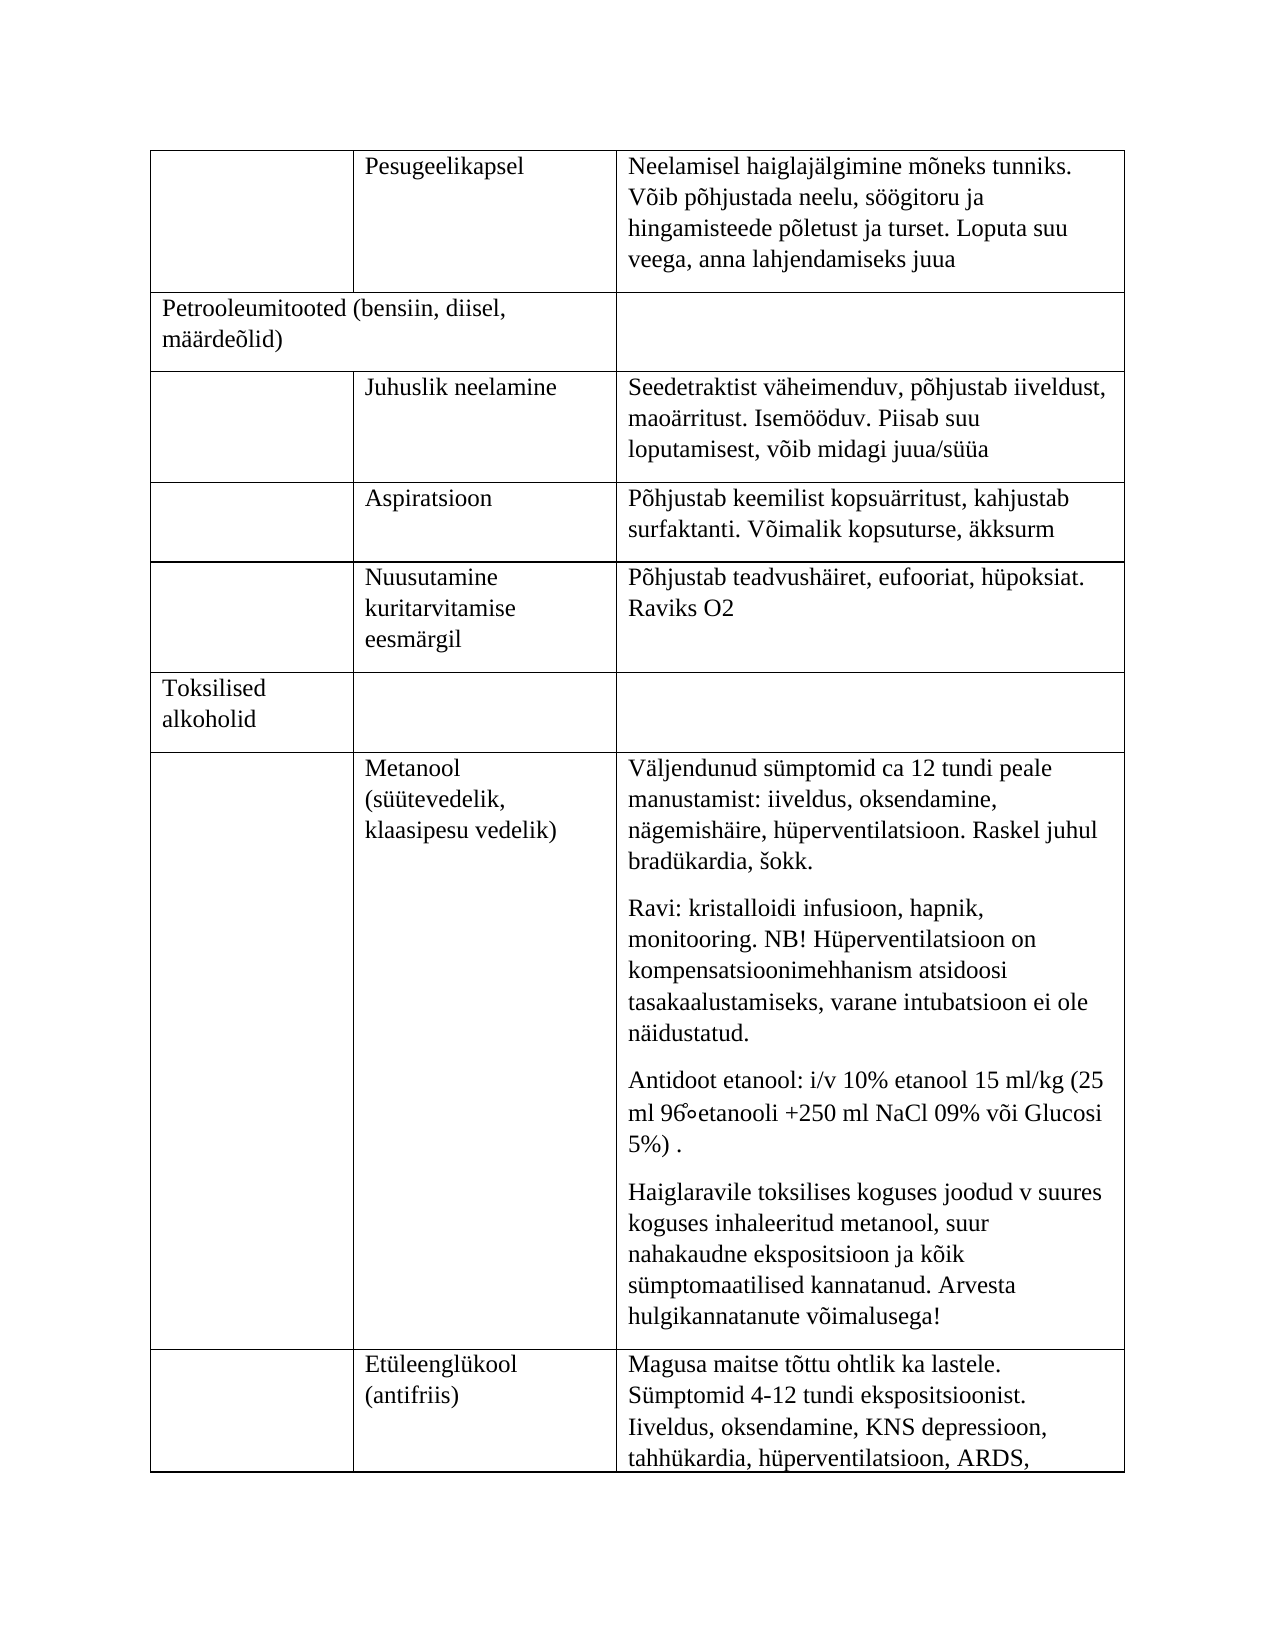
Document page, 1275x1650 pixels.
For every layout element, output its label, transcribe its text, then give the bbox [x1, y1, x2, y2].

table_cell Juhuslik neelamine [354, 372, 616, 482]
table_cell [617, 293, 1124, 371]
table_cell Aspiratsioon [354, 483, 616, 561]
table_cell [617, 673, 1124, 752]
table_cell Neelamisel haiglajälgimine mõneks tunniks. Võib põhjustada neelu, söögitoru ja hingamisteede põletust ja turset. Loputa suu veega, anna lahjendamiseks juua [617, 151, 1124, 292]
table_cell Toksilised alkoholid [151, 673, 353, 752]
table_cell [151, 151, 353, 292]
table_cell Seedetraktist väheimenduv, põhjustab iiveldust, maoärritust. Isemööduv. Piisab suu loputamisest, võib midagi juua/süüa [617, 372, 1124, 482]
table_cell Metanool (süütevedelik, klaasipesu vedelik) [354, 753, 616, 1348]
table_cell Väljendunud sümptomid ca 12 tundi peale manustamist: iiveldus, oksendamine, nägemishäire, hüperventilatsioon. Raskel juhul bradükardia, šokk. Ravi: kristalloidi infusioon, hapnik, monitooring. NB! Hüperventilatsioon on kompensatsioonimehhanism atsidoosi tasakaalustamiseks, varane intubatsioon ei ole näidustatud. Antidoot etanool: i/v 10% etanool 15 ml/kg (25 ml 96̊∘etanooli +250 ml NaCl 09% või Glucosi 5%) . Haiglaravile toksilises koguses joodud v suures koguses inhaleeritud metanool, suur nahakaudne ekspositsioon ja kõik sümptomaatilised kannatanud. Arvesta hulgikannatanute võimalusega! [617, 753, 1124, 1348]
table_cell [151, 483, 353, 561]
table_cell [151, 1350, 353, 1471]
table_cell Põhjustab teadvushäiret, eufooriat, hüpoksiat. Raviks O2 [617, 563, 1124, 672]
table_cell [354, 673, 616, 752]
table_cell Petrooleumitooted (bensiin, diisel, määrdeõlid) [151, 293, 616, 371]
table_cell Põhjustab keemilist kopsuärritust, kahjustab surfaktanti. Võimalik kopsuturse, äkksurm [617, 483, 1124, 561]
table_cell [151, 372, 353, 482]
table_cell [151, 753, 353, 1348]
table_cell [354, 1350, 616, 1471]
table_cell Pesugeelikapsel [354, 151, 616, 292]
table_cell Nuusutamine kuritarvitamise eesmärgil [354, 563, 616, 672]
table_cell [151, 563, 353, 672]
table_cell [617, 1350, 1124, 1471]
